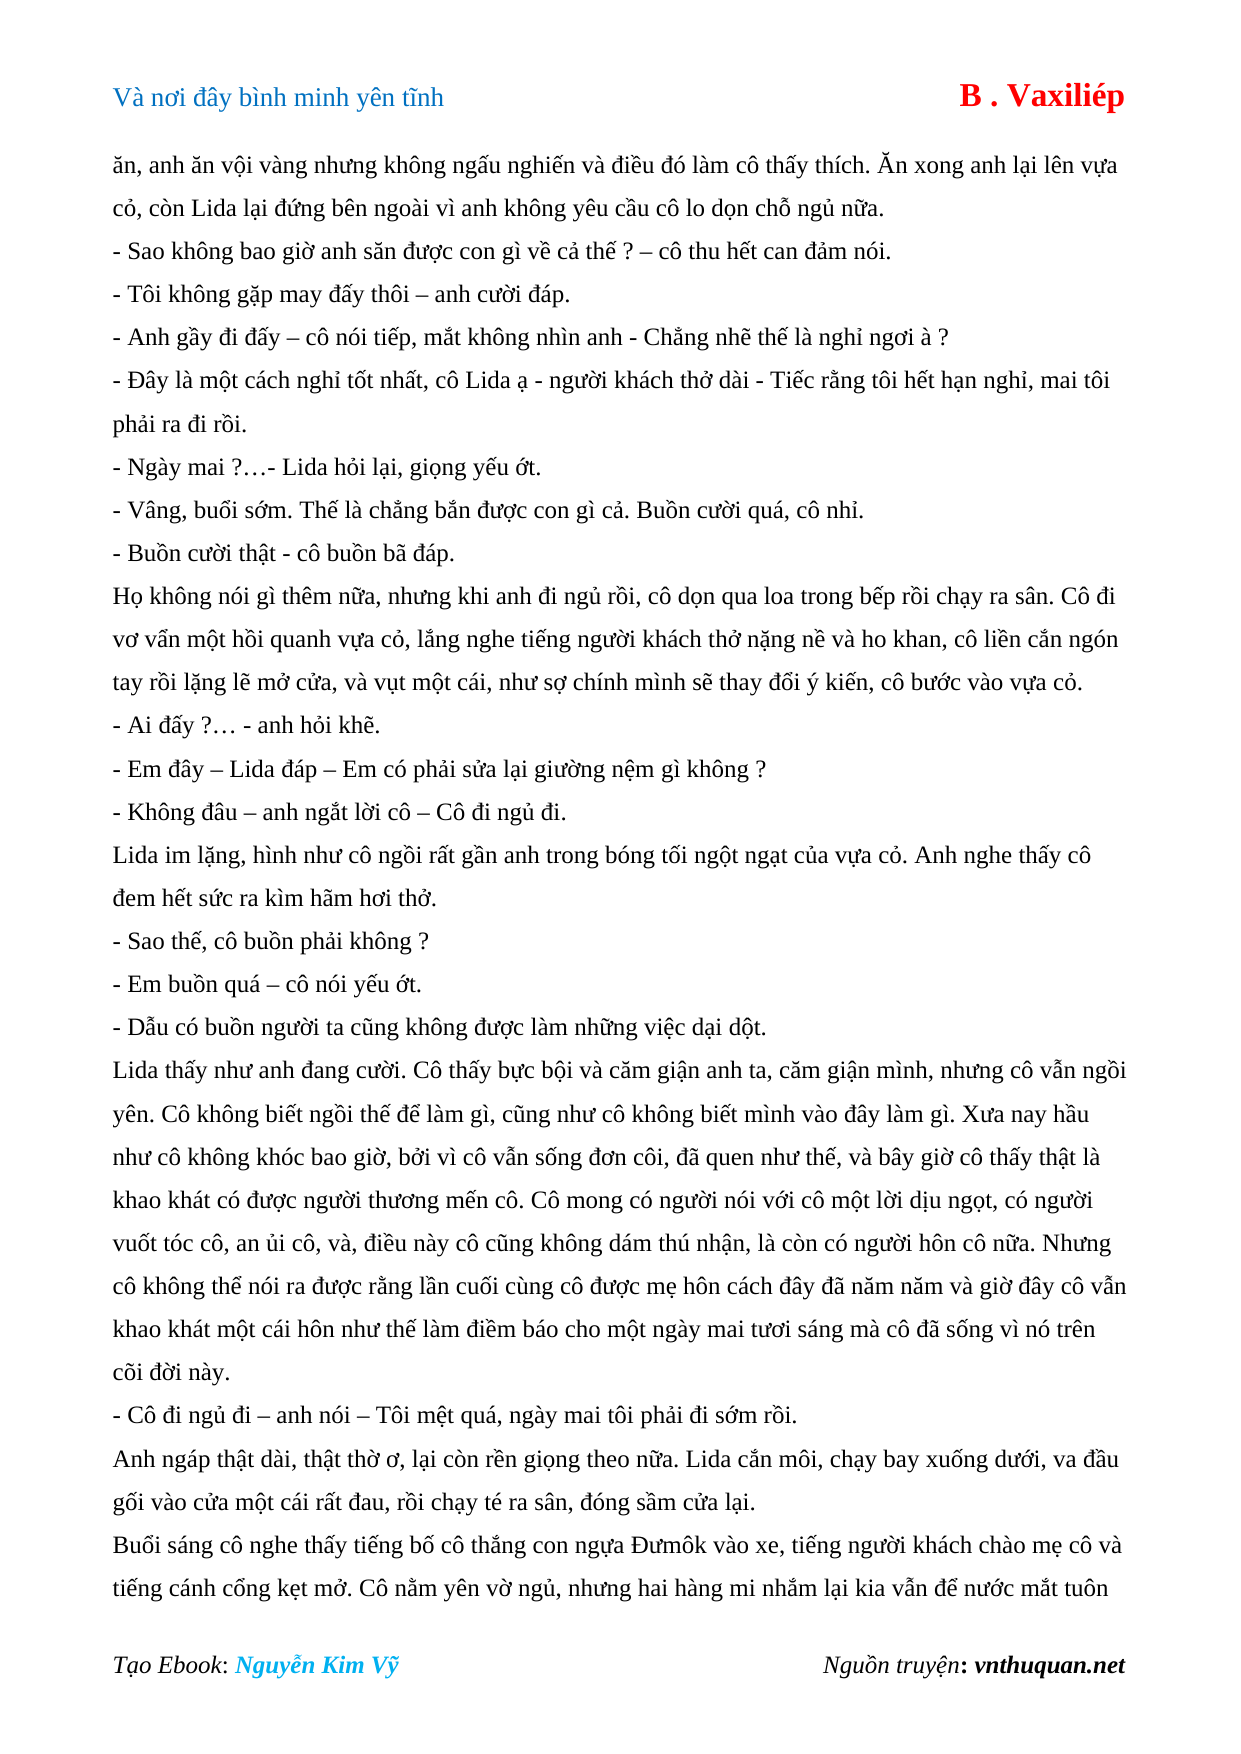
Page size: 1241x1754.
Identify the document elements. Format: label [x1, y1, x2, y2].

text [112, 150, 1128, 1602]
